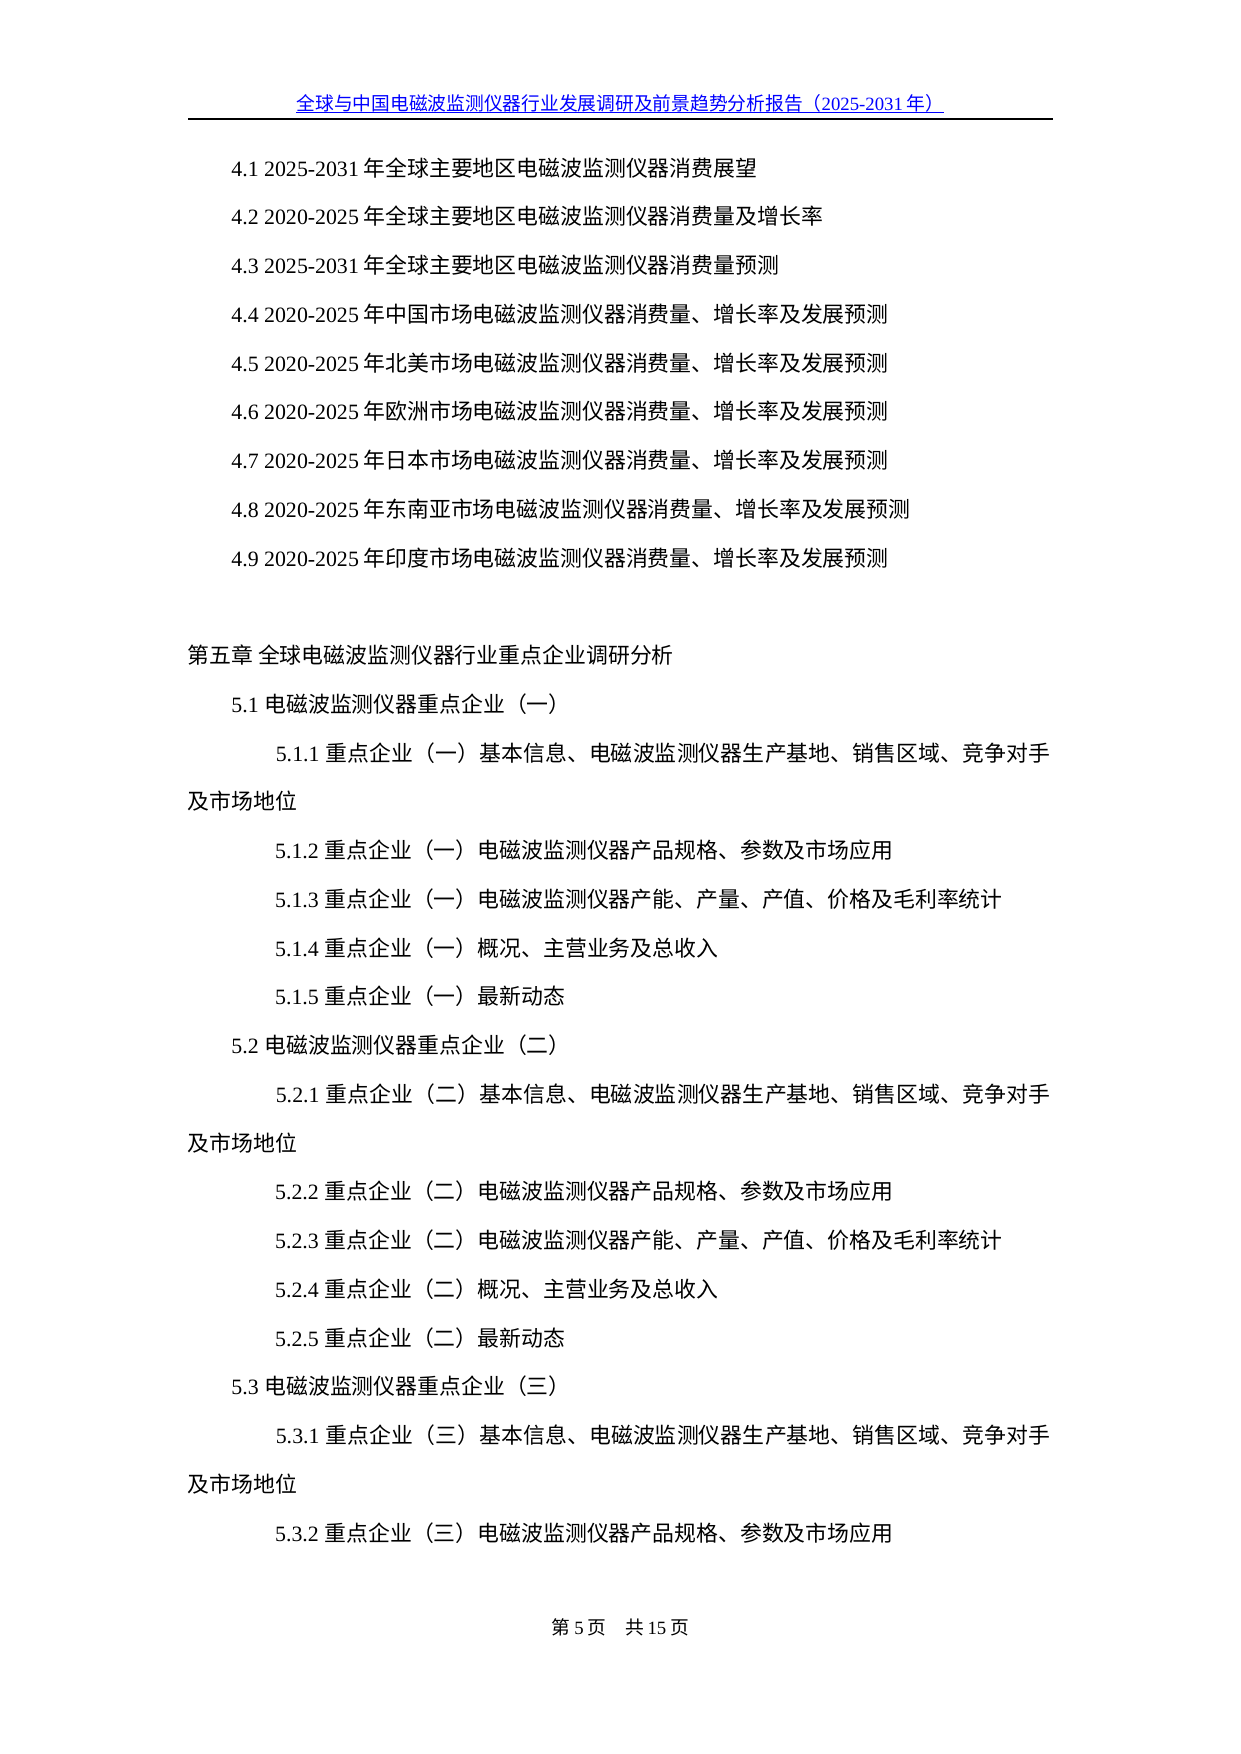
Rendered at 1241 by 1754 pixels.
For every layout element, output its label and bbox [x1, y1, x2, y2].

text [187, 150, 1053, 1548]
